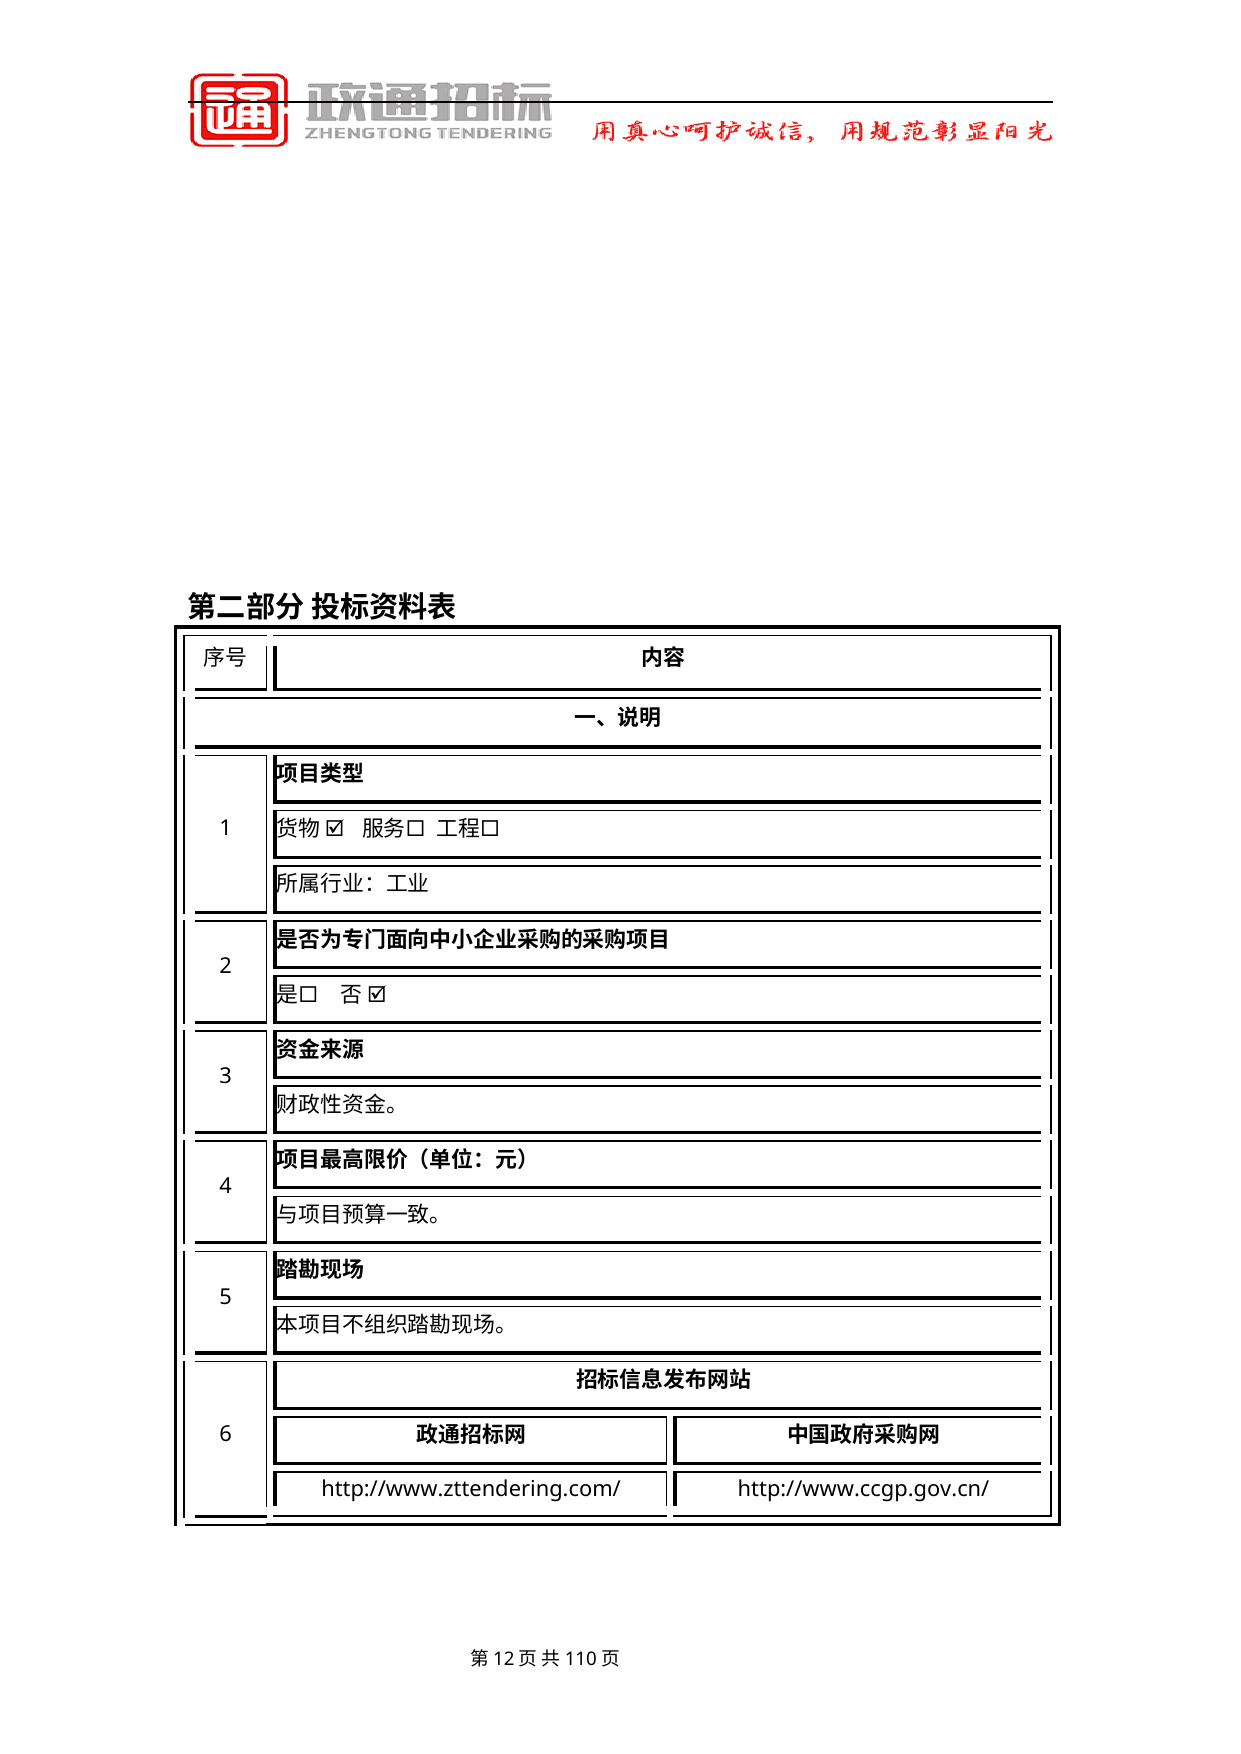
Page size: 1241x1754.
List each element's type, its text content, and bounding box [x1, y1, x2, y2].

picture [188, 73, 1053, 101]
table_header 序号 [180, 629, 271, 688]
table_cell 政通招标网 [271, 1407, 671, 1462]
table_cell 5 [180, 1241, 271, 1351]
table_cell 本项目不组织踏勘现场。 [271, 1296, 1056, 1351]
table_cell http://www.ccgp.gov.cn/ [671, 1462, 1056, 1515]
table_cell 是否为专门面向中小企业采购的采购项目 [271, 911, 1056, 966]
table_cell 中国政府采购网 [671, 1407, 1056, 1462]
table_cell 与项目预算一致。 [271, 1186, 1056, 1241]
table_cell 所属行业：工业 [271, 856, 1056, 911]
table_cell 资金来源 [271, 1021, 1056, 1076]
table_cell 项目类型 [271, 745, 1056, 800]
table_cell 踏勘现场 [271, 1241, 1056, 1296]
table_cell http://www.zttendering.com/ [271, 1462, 671, 1515]
subtitle 第二部分 投标资料表 [187, 583, 1053, 625]
table_cell 2 [180, 911, 271, 1021]
table_cell 项目最高限价（单位：元） [271, 1131, 1056, 1186]
table_cell 3 [180, 1021, 271, 1131]
table_cell 4 [180, 1131, 271, 1241]
table_cell 1 [180, 745, 271, 911]
table_header 内容 [271, 629, 1056, 688]
table_cell 6 [180, 1351, 271, 1515]
picture [188, 103, 1053, 147]
table_cell 一、说明 [180, 688, 1056, 745]
table_cell 是 否 [271, 966, 1056, 1021]
table_cell 财政性资金。 [271, 1076, 1056, 1131]
table_cell 招标信息发布网站 [271, 1351, 1056, 1407]
table_cell 货物 服务 工程 [271, 800, 1056, 856]
